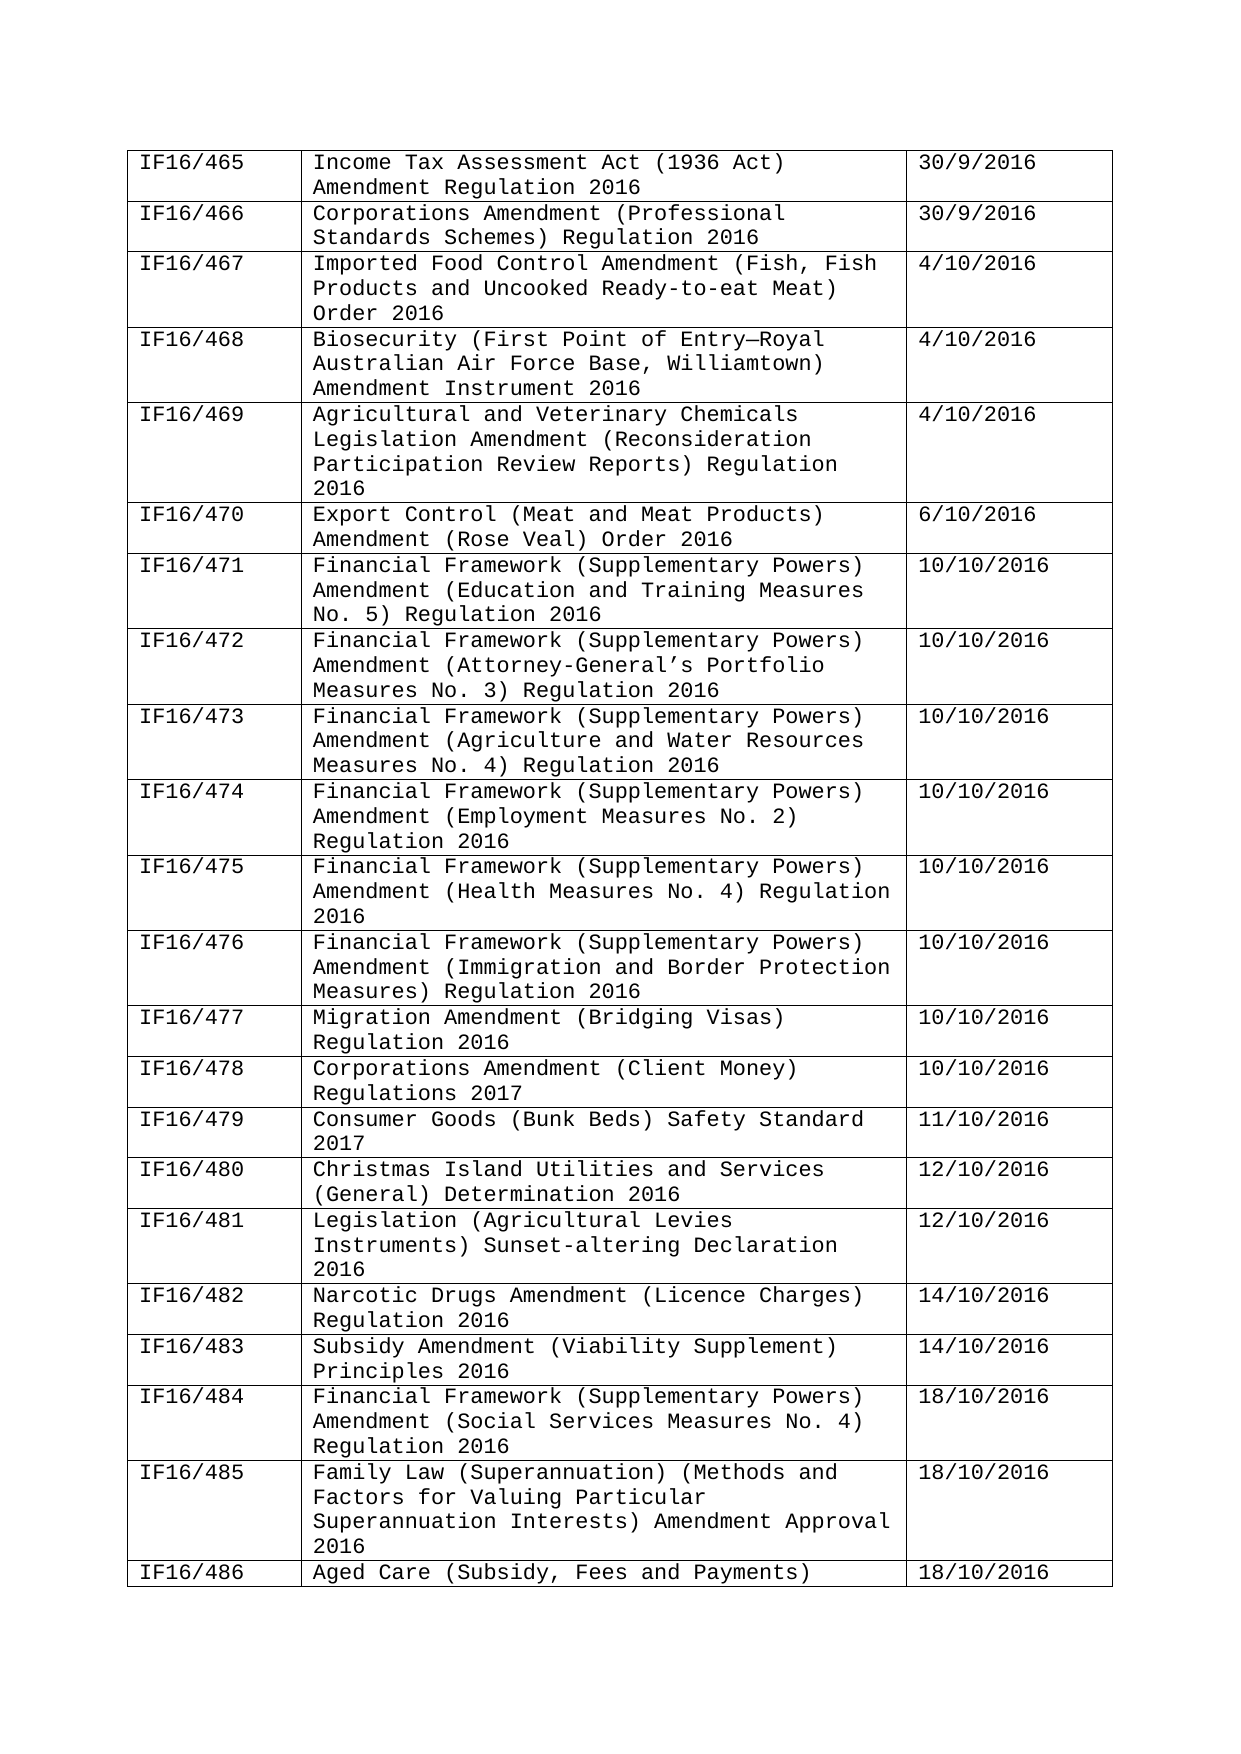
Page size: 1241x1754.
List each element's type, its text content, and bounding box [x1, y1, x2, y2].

table_cell Corporations Amendment (Professional Standards Schemes) Regulation 2016 [302, 202, 906, 251]
table_cell 10/10/2016 [907, 554, 1112, 628]
table_cell 12/10/2016 [907, 1158, 1112, 1208]
table_cell Imported Food Control Amendment (Fish, Fish Products and Uncooked Ready-to-eat Meat) Order 2016 [302, 252, 906, 327]
table_cell IF16/473 [128, 705, 301, 779]
table_cell Migration Amendment (Bridging Visas) Regulation 2016 [302, 1006, 906, 1056]
table_cell Consumer Goods (Bunk Beds) Safety Standard 2017 [302, 1108, 906, 1157]
table_cell Financial Framework (Supplementary Powers) Amendment (Agriculture and Water Resources Measures No. 4) Regulation 2016 [302, 705, 906, 779]
table_cell Financial Framework (Supplementary Powers) Amendment (Social Services Measures No. 4) Regulation 2016 [302, 1386, 906, 1460]
table_cell Corporations Amendment (Client Money) Regulations 2017 [302, 1057, 906, 1107]
table_cell 12/10/2016 [907, 1209, 1112, 1283]
table_cell IF16/482 [128, 1284, 301, 1334]
table_cell IF16/478 [128, 1057, 301, 1107]
table_cell Financial Framework (Supplementary Powers) Amendment (Employment Measures No. 2) Regulation 2016 [302, 780, 906, 854]
table_cell IF16/484 [128, 1386, 301, 1460]
table_cell IF16/475 [128, 856, 301, 930]
table_cell IF16/481 [128, 1209, 301, 1283]
table_cell 18/10/2016 [907, 1461, 1112, 1560]
table_cell IF16/485 [128, 1461, 301, 1560]
table_cell Export Control (Meat and Meat Products) Amendment (Rose Veal) Order 2016 [302, 503, 906, 553]
table_cell 11/10/2016 [907, 1108, 1112, 1157]
table_cell Income Tax Assessment Act (1936 Act) Amendment Regulation 2016 [302, 151, 906, 201]
table_cell 10/10/2016 [907, 705, 1112, 779]
table_cell IF16/472 [128, 629, 301, 704]
table_cell 10/10/2016 [907, 780, 1112, 854]
table_cell Family Law (Superannuation) (Methods and Factors for Valuing Particular Superannuation Interests) Amendment Approval 2016 [302, 1461, 906, 1560]
table_cell 10/10/2016 [907, 856, 1112, 930]
table_cell IF16/474 [128, 780, 301, 854]
table_cell Biosecurity (First Point of Entry—Royal Australian Air Force Base, Williamtown) Amendment Instrument 2016 [302, 328, 906, 402]
table_cell 4/10/2016 [907, 252, 1112, 327]
table_cell IF16/486 [128, 1561, 301, 1586]
table_cell 18/10/2016 [907, 1386, 1112, 1460]
table_cell IF16/470 [128, 503, 301, 553]
table_cell Financial Framework (Supplementary Powers) Amendment (Immigration and Border Protection Measures) Regulation 2016 [302, 931, 906, 1005]
table_cell 18/10/2016 [907, 1561, 1112, 1586]
table_cell Narcotic Drugs Amendment (Licence Charges) Regulation 2016 [302, 1284, 906, 1334]
table_cell Subsidy Amendment (Viability Supplement) Principles 2016 [302, 1335, 906, 1384]
table_cell 10/10/2016 [907, 931, 1112, 1005]
table_cell 10/10/2016 [907, 1006, 1112, 1056]
table_cell IF16/477 [128, 1006, 301, 1056]
table_cell IF16/483 [128, 1335, 301, 1384]
table_cell 14/10/2016 [907, 1335, 1112, 1384]
table_cell IF16/480 [128, 1158, 301, 1208]
table_cell Agricultural and Veterinary Chemicals Legislation Amendment (Reconsideration Participation Review Reports) Regulation 2016 [302, 403, 906, 502]
table_cell IF16/465 [128, 151, 301, 201]
table_cell 4/10/2016 [907, 328, 1112, 402]
table_cell IF16/466 [128, 202, 301, 251]
table_cell Financial Framework (Supplementary Powers) Amendment (Health Measures No. 4) Regulation 2016 [302, 856, 906, 930]
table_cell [302, 1561, 906, 1586]
table_cell Financial Framework (Supplementary Powers) Amendment (Education and Training Measures No. 5) Regulation 2016 [302, 554, 906, 628]
table_cell IF16/468 [128, 328, 301, 402]
table_cell 10/10/2016 [907, 629, 1112, 704]
table_cell 4/10/2016 [907, 403, 1112, 502]
table_cell 14/10/2016 [907, 1284, 1112, 1334]
table_cell 30/9/2016 [907, 202, 1112, 251]
table_cell Financial Framework (Supplementary Powers) Amendment (Attorney-General’s Portfolio Measures No. 3) Regulation 2016 [302, 629, 906, 704]
table_cell Legislation (Agricultural Levies Instruments) Sunset-altering Declaration 2016 [302, 1209, 906, 1283]
table_cell IF16/467 [128, 252, 301, 327]
table_cell 10/10/2016 [907, 1057, 1112, 1107]
table_cell IF16/479 [128, 1108, 301, 1157]
table_cell 6/10/2016 [907, 503, 1112, 553]
table_cell 30/9/2016 [907, 151, 1112, 201]
table_cell Christmas Island Utilities and Services (General) Determination 2016 [302, 1158, 906, 1208]
table_cell IF16/471 [128, 554, 301, 628]
table_cell IF16/469 [128, 403, 301, 502]
table_cell IF16/476 [128, 931, 301, 1005]
